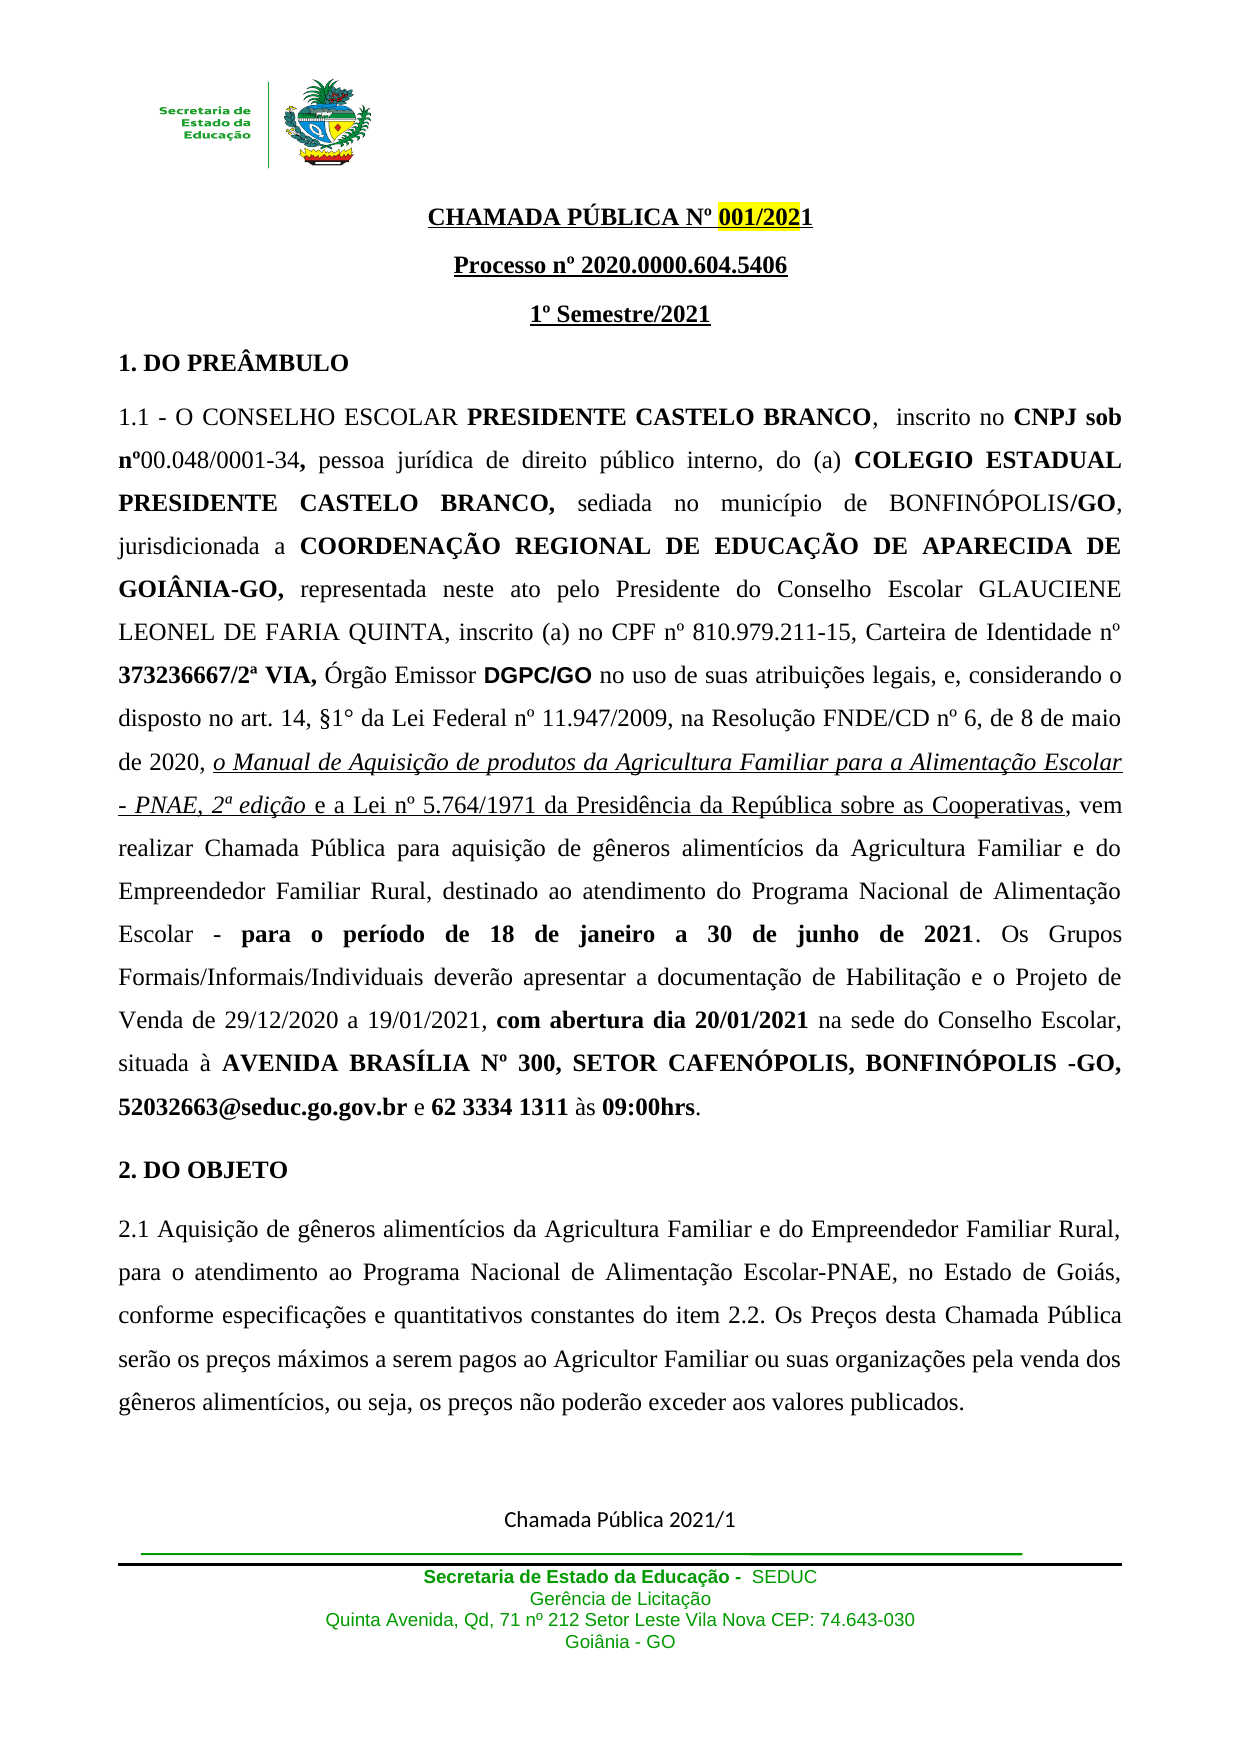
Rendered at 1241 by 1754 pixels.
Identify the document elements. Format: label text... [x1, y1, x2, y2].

picture [118, 73, 412, 174]
text CHAMADA PÚBLICA Nº 001/2021 [118, 202, 718, 231]
text 2.1 Aquisição de gêneros alimentícios da Agricultura Familiar e do Empreendedor Familiar Rural, para o atendimento ao Programa Nacional de Alimentação Escolar-PNAE, no Estado de Goiás, conforme especificações e quantitativos constantes do item 2.2. Os Preços desta Chamada Pública serão os preços máximos a serem pagos ao Agricultor Familiar ou suas organizações pela venda dos gêneros alimentícios, ou seja, os preços não poderão exceder aos valores publicados. [118, 1214, 1122, 1416]
text 1º Semestre/2021 [118, 299, 1122, 328]
text CHAMADA PÚBLICA Nº 001/2021 [800, 202, 1122, 231]
text Processo nº 2020.0000.604.5406 [118, 250, 1122, 279]
text 1.1 - O CONSELHO ESCOLAR PRESIDENTE CASTELO BRANCO, inscrito no CNPJ sob nº00.048/0001-34, pessoa jurídica de direito público interno, do (a) COLEGIO ESTADUAL PRESIDENTE CASTELO BRANCO, sediada no município de BONFINÓPOLIS/GO, jurisdicionada a COORDENAÇÃO REGIONAL DE EDUCAÇÃO DE APARECIDA DE GOIÂNIA-GO, representada neste ato pelo Presidente do Conselho Escolar GLAUCIENE LEONEL DE FARIA QUINTA, inscrito (a) no CPF nº 810.979.211-15, Carteira de Identidade nº 373236667/2ª VIA, Órgão Emissor DGPC/GO no uso de suas atribuições legais, e, considerando o disposto no art. 14, §1° da Lei Federal nº 11.947/2009, na Resolução FNDE/CD nº 6, de 8 de maio de 2020, o Manual de Aquisição de produtos da Agricultura Familiar para a Alimentação Escolar - PNAE, 2ª edição e a Lei nº 5.764/1971 da Presidência da República sobre as Cooperativas, vem realizar Chamada Pública para aquisição de gêneros alimentícios da Agricultura Familiar e do Empreendedor Familiar Rural, destinado ao atendimento do Programa Nacional de Alimentação Escolar - para o período de 18 de janeiro a 30 de junho de 2021. Os Grupos Formais/Informais/Individuais deverão apresentar a documentação de Habilitação e o Projeto de Venda de 29/12/2020 a 19/01/2021, com abertura dia 20/01/2021 na sede do Conselho Escolar, situada à AVENIDA BRASÍLIA Nº 300, SETOR CAFENÓPOLIS, BONFINÓPOLIS -GO, 52032663@seduc.go.gov.br e 62 3334 1311 às 09:00hrs. [118, 402, 1122, 1120]
text 1. DO PREÂMBULO [118, 348, 1122, 376]
text 2. DO OBJETO [118, 1156, 1122, 1184]
